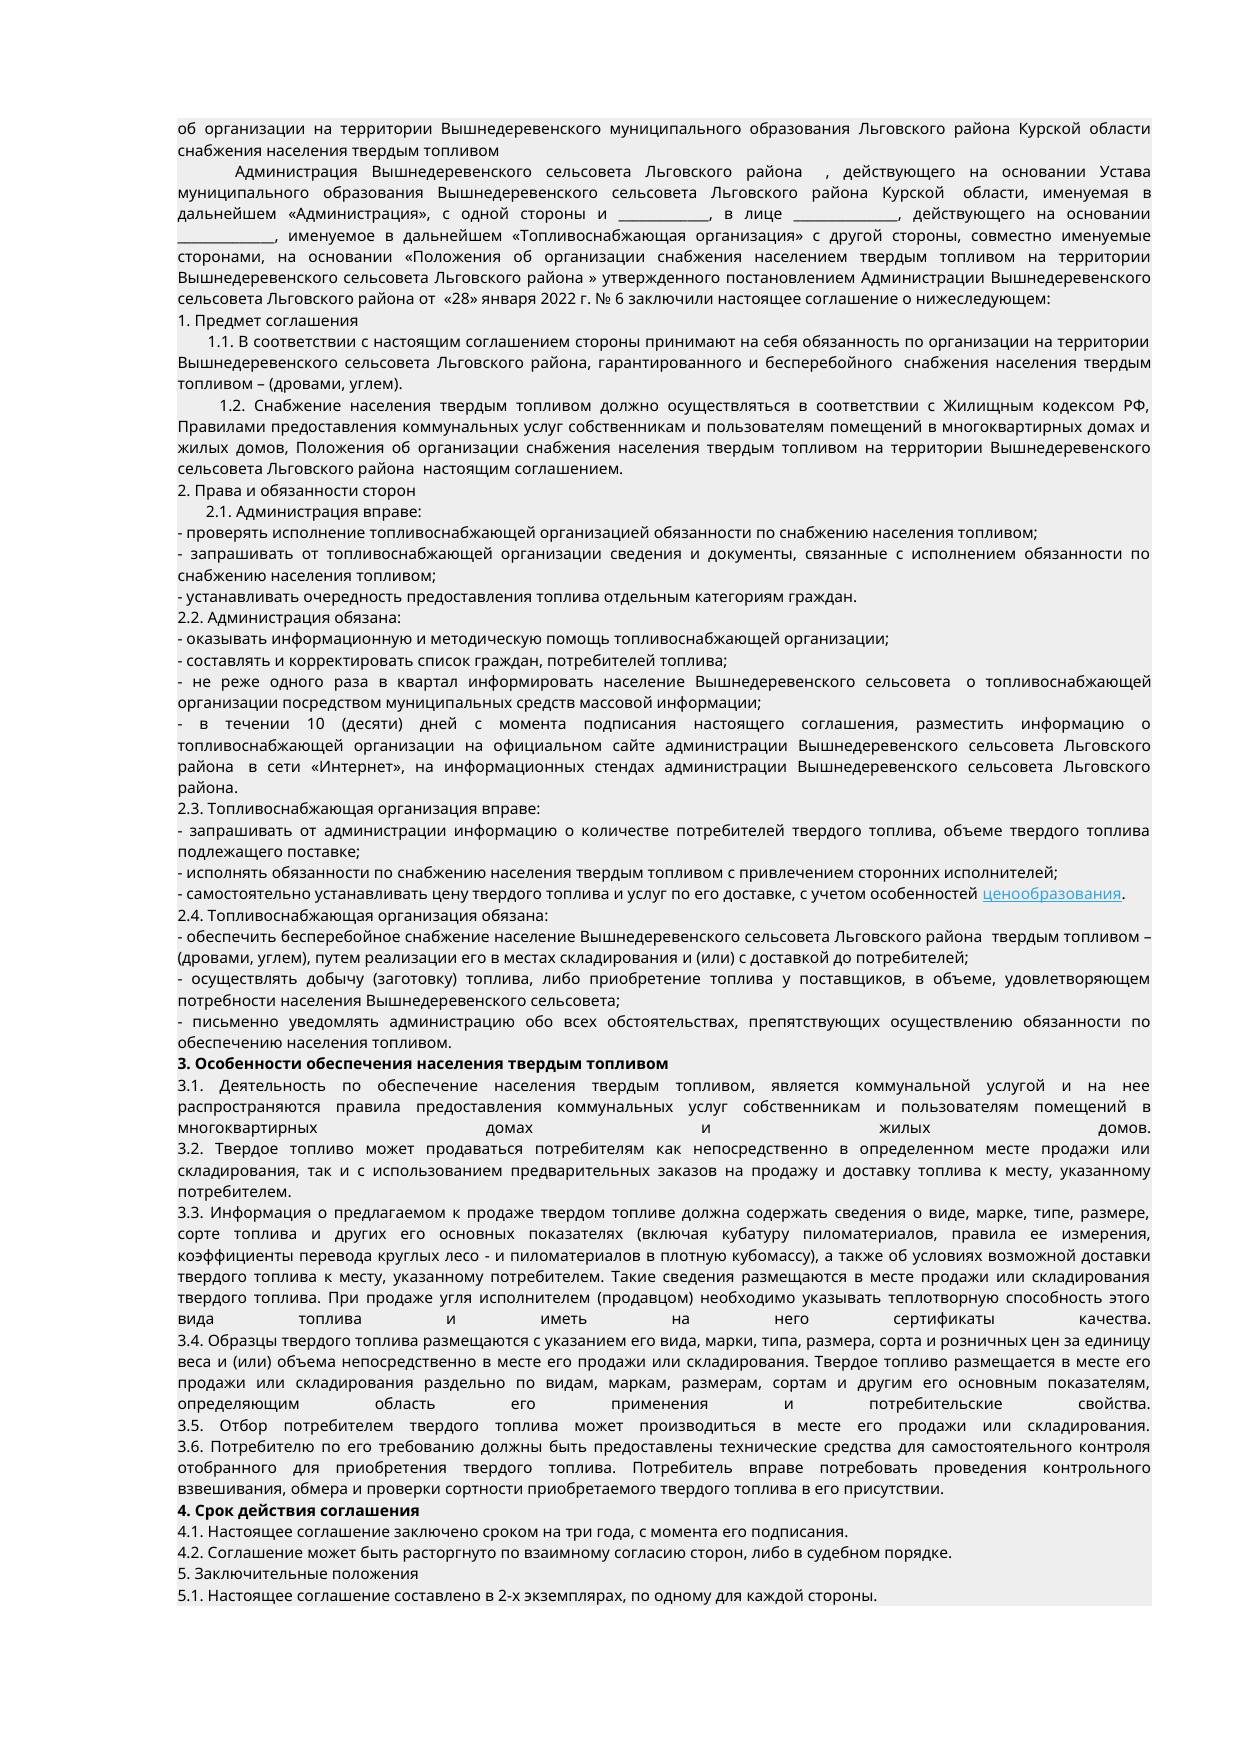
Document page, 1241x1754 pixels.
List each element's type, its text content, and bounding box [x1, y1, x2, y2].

text 2.1. Администрация вправе: [177, 501, 1152, 522]
text 2. Права и обязанности сторон [177, 479, 1152, 501]
text 5.1. Настоящее соглашение составлено в 2-х экземплярах, по одному для каждой стороны. [177, 1584, 1152, 1606]
text 4. Срок действия соглашения [177, 1499, 1152, 1521]
text - письменно уведомлять администрацию обо всех обстоятельствах, препятствующих осуществлению обязанности по обеспечению населения топливом. [177, 1011, 1152, 1053]
text - запрашивать от топливоснабжающей организации сведения и документы, связанные с исполнением обязанности по снабжению населения топливом; [177, 543, 1152, 586]
text - обеспечить бесперебойное снабжение население Вышнедеревенского сельсовета Льговского района твердым топливом – (дровами, углем), путем реализации его в местах складирования и (или) с доставкой до потребителей; [177, 926, 1152, 968]
text - не реже одного раза в квартал информировать население Вышнедеревенского сельсовета о топливоснабжающей организации посредством муниципальных средств массовой информации; [177, 671, 1152, 713]
text - запрашивать от администрации информацию о количестве потребителей твердого топлива, объеме твердого топлива подлежащего поставке; [177, 819, 1152, 862]
text 4.2. Соглашение может быть расторгнуто по взаимному согласию сторон, либо в судебном порядке. [177, 1542, 1152, 1563]
text 4.1. Настоящее соглашение заключено сроком на три года, с момента его подписания. [177, 1521, 1152, 1542]
text - устанавливать очередность предоставления топлива отдельным категориям граждан. [177, 586, 1152, 607]
text 5. Заключительные положения [177, 1563, 1152, 1584]
text 1.1. В соответствии с настоящим соглашением стороны принимают на себя обязанность по организации на территории Вышнедеревенского сельсовета Льговского района, гарантированного и бесперебойного снабжения населения твердым топливом – (дровами, углем). [177, 331, 1152, 394]
text 1.2. Снабжение населения твердым топливом должно осуществляться в соответствии с Жилищным кодексом РФ, Правилами предоставления коммунальных услуг собственникам и пользователям помещений в многоквартирных домах и жилых домов, Положения об организации снабжения населения твердым топливом на территории Вышнедеревенского сельсовета Льговского района настоящим соглашением. [177, 394, 1152, 479]
text - осуществлять добычу (заготовку) топлива, либо приобретение топлива у поставщиков, в объеме, удовлетворяющем потребности населения Вышнедеревенского сельсовета; [177, 968, 1152, 1011]
text 2.4. Топливоснабжающая организация обязана: [177, 904, 1152, 926]
text 2.2. Администрация обязана: [177, 607, 1152, 628]
text 1. Предмет соглашения [177, 309, 1152, 331]
text - оказывать информационную и методическую помощь топливоснабжающей организации; [177, 628, 1152, 649]
text - в течении 10 (десяти) дней с момента подписания настоящего соглашения, разместить информацию о топливоснабжающей организации на официальном сайте администрации Вышнедеревенского сельсовета Льговского района в сети «Интернет», на информационных стендах администрации Вышнедеревенского сельсовета Льговского района. [177, 713, 1152, 798]
text 2.3. Топливоснабжающая организация вправе: [177, 798, 1152, 819]
text 3. Особенности обеспечения населения твердым топливом [177, 1053, 1152, 1074]
text - исполнять обязанности по снабжению населения твердым топливом с привлечением сторонних исполнителей; [177, 862, 1152, 883]
text Администрация Вышнедеревенского сельсовета Льговского района , действующего на основании Устава муниципального образования Вышнедеревенского сельсовета Льговского района Курской области, именуемая в дальнейшем «Администрация», с одной стороны и _____________, в лице _______________, действующего на основании ______________, именуемое в дальнейшем «Топливоснабжающая организация» с другой стороны, совместно именуемые сторонами, на основании «Положения об организации снабжения населением твердым топливом на территории Вышнедеревенского сельсовета Льговского района » утвержденного постановлением Администрации Вышнедеревенского сельсовета Льговского района от «28» января 2022 г. № 6 заключили настоящее соглашение о нижеследующем: [177, 161, 1152, 309]
text 3.1. Деятельность по обеспечение населения твердым топливом, является коммунальной услугой и на нее распространяются правила предоставления коммунальных услуг собственникам и пользователям помещений в многоквартирных домах и жилых домов. 3.2. Твердое топливо может продаваться потребителям как непосредственно в определенном месте продажи или складирования, так и с использованием предварительных заказов на продажу и доставку топлива к месту, указанному потребителем. 3.3. Информация о предлагаемом к продаже твердом топливе должна содержать сведения о виде, марке, типе, размере, сорте топлива и других его основных показателях (включая кубатуру пиломатериалов, правила ее измерения, коэффициенты перевода круглых лесо - и пиломатериалов в плотную кубомассу), а также об условиях возможной доставки твердого топлива к месту, указанному потребителем. Такие сведения размещаются в месте продажи или складирования твердого топлива. При продаже угля исполнителем (продавцом) необходимо указывать теплотворную способность этого вида топлива и иметь на него сертификаты качества. 3.4. Образцы твердого топлива размещаются с указанием его вида, марки, типа, размера, сорта и розничных цен за единицу веса и (или) объема непосредственно в месте его продажи или складирования. Твердое топливо размещается в месте его продажи или складирования раздельно по видам, маркам, размерам, сортам и другим его основным показателям, определяющим область его применения и потребительские свойства. 3.5. Отбор потребителем твердого топлива может производиться в месте его продажи или складирования. 3.6. Потребителю по его требованию должны быть предоставлены технические средства для самостоятельного контроля отобранного для приобретения твердого топлива. Потребитель вправе потребовать проведения контрольного взвешивания, обмера и проверки сортности приобретаемого твердого топлива в его присутствии. [177, 1074, 1152, 1499]
text - проверять исполнение топливоснабжающей организацией обязанности по снабжению населения топливом; [177, 522, 1152, 543]
text - самостоятельно устанавливать цену твердого топлива и услуг по его доставке, с учетом особенностей ценообразования. [177, 883, 1152, 904]
text - составлять и корректировать список граждан, потребителей топлива; [177, 649, 1152, 671]
text об организации на территории Вышнедеревенского муниципального образования Льговского района Курской области снабжения населения твердым топливом [177, 118, 1152, 161]
